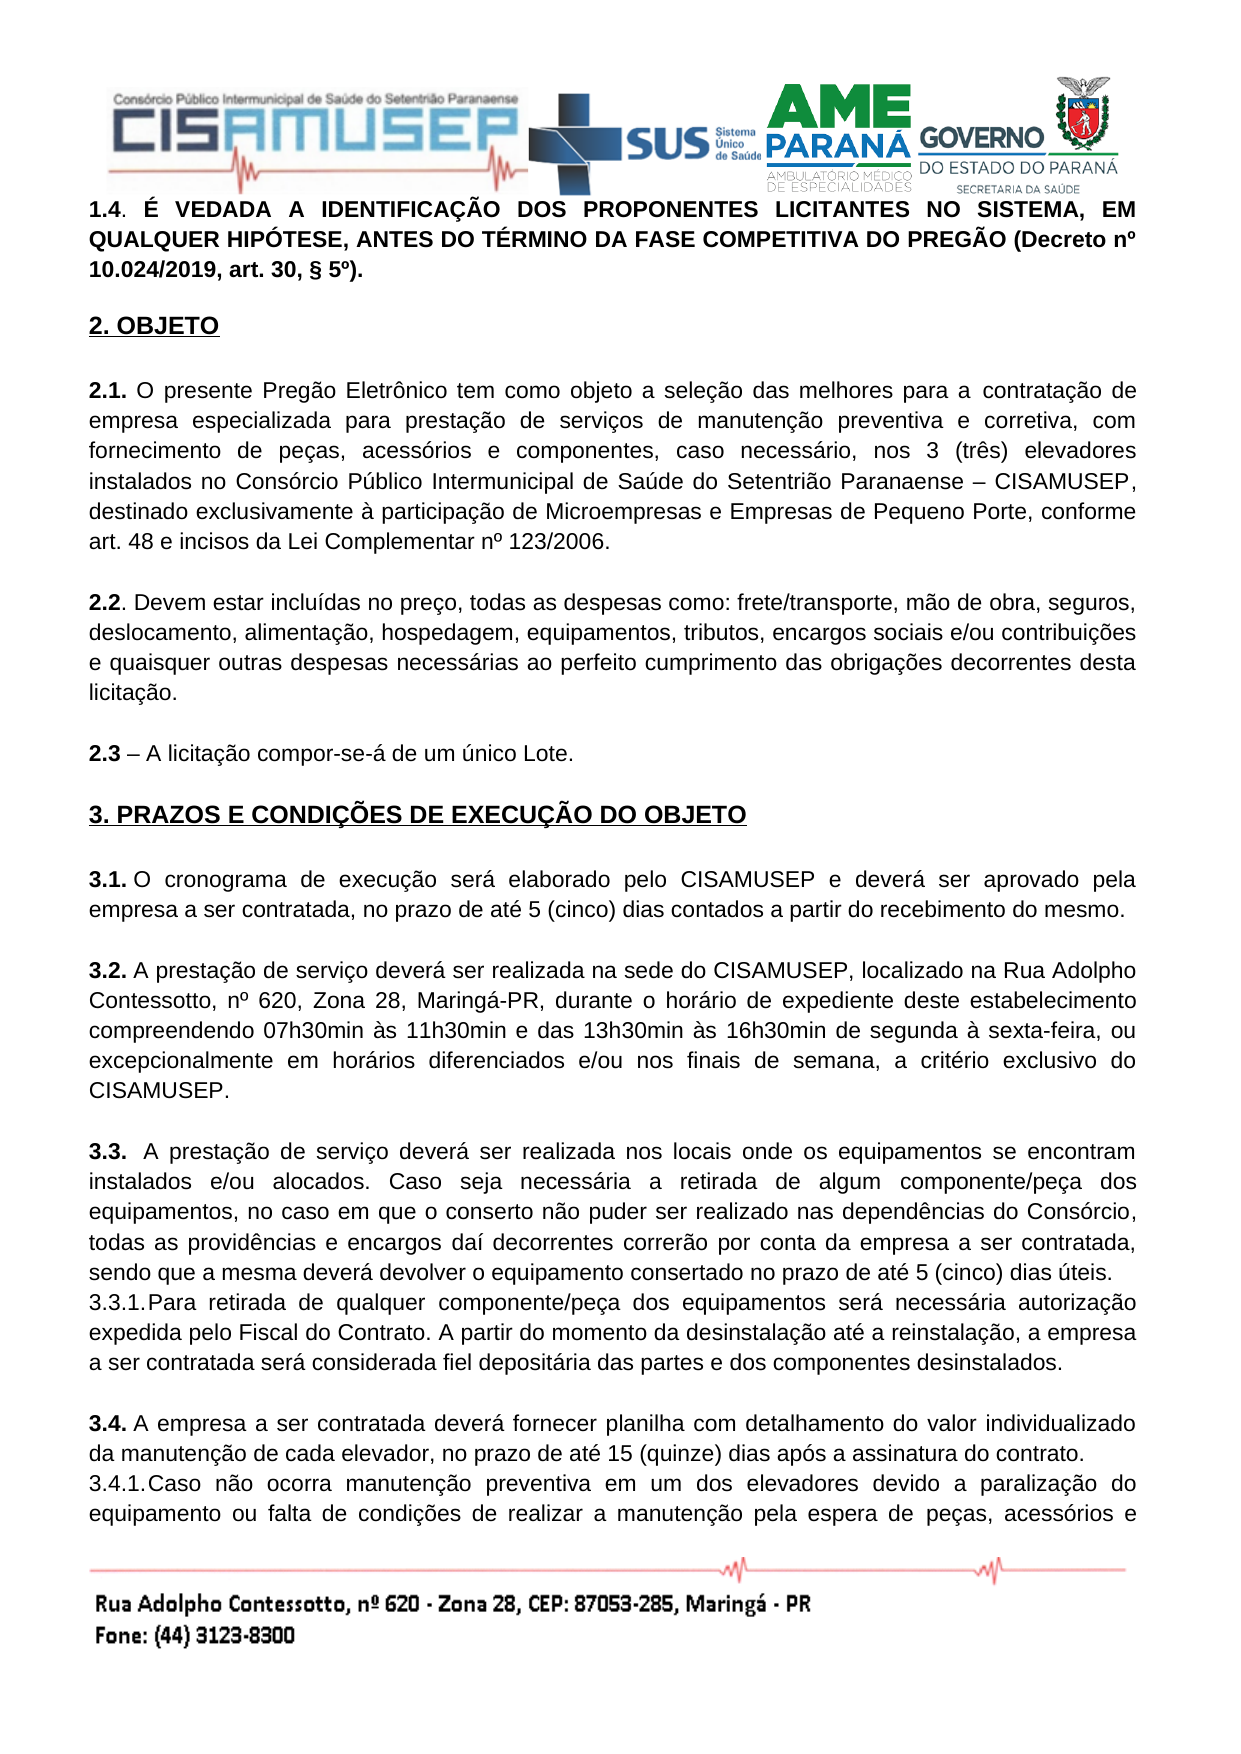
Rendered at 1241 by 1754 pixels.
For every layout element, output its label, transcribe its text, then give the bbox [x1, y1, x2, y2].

text 2. OBJETO [89, 311, 1137, 340]
text 2.3 – A licitação compor-se-á de um único Lote. [89, 739, 1137, 766]
list Para retirada de qualquer componente/peça dos equipamentos será necessária autorização expedida pelo Fiscal do Contrato. A partir do momento da desinstalação até a reinstalação, a empresa a ser contratada será considerada fiel depositária das partes e dos componentes desinstalados. [89, 1289, 1137, 1376]
text 2.1. O presente Pregão Eletrônico tem como objeto a seleção das melhores para a contratação de empresa especializada para prestação de serviços de manutenção preventiva e corretiva, com fornecimento de peças, acessórios e componentes, caso necessário, nos 3 (três) elevadores instalados no Consórcio Público Intermunicipal de Saúde do Setentrião Paranaense – CISAMUSEP, destinado exclusivamente à participação de Microempresas e Empresas de Pequeno Porte, conforme art. 48 e incisos da Lei Complementar nº 123/2006. [89, 377, 1137, 554]
list O cronograma de execução será elaborado pelo CISAMUSEP e deverá ser aprovado pela empresa a ser contratada, no prazo de até 5 (cinco) dias contados a partir do recebimento do mesmo. [89, 866, 1137, 922]
text 3. PRAZOS E CONDIÇÕES DE EXECUÇÃO DO OBJETO [89, 800, 1137, 829]
text 1.4. É VEDADA A IDENTIFICAÇÃO DOS PROPONENTES LICITANTES NO SISTEMA, EM QUALQUER HIPÓTESE, ANTES DO TÉRMINO DA FASE COMPETITIVA DO PREGÃO (Decreto nº 10.024/2019, art. 30, § 5º). [89, 196, 1137, 282]
picture [106, 73, 1120, 196]
picture [88, 1557, 1137, 1652]
text 2.2. Devem estar incluídas no preço, todas as despesas como: frete/transporte, mão de obra, seguros, deslocamento, alimentação, hospedagem, equipamentos, tributos, encargos sociais e/ou contribuições e quaisquer outras despesas necessárias ao perfeito cumprimento das obrigações decorrentes desta licitação. [89, 588, 1137, 705]
list A prestação de serviço deverá ser realizada na sede do CISAMUSEP, localizado na Rua Adolpho Contessotto, nº 620, Zona 28, Maringá-PR, durante o horário de expediente deste estabelecimento compreendendo 07h30min às 11h30min e das 13h30min às 16h30min de segunda à sexta-feira, ou excepcionalmente em horários diferenciados e/ou nos finais de semana, a critério exclusivo do CISAMUSEP. [89, 957, 1137, 1104]
list A empresa a ser contratada deverá fornecer planilha com detalhamento do valor individualizado da manutenção de cada elevador, no prazo de até 15 (quinze) dias após a assinatura do contrato. [89, 1410, 1137, 1466]
list A prestação de serviço deverá ser realizada nos locais onde os equipamentos se encontram instalados e/ou alocados. Caso seja necessária a retirada de algum componente/peça dos equipamentos, no caso em que o conserto não puder ser realizado nas dependências do Consórcio, todas as providências e encargos daí decorrentes correrão por conta da empresa a ser contratada, sendo que a mesma deverá devolver o equipamento consertado no prazo de até 5 (cinco) dias úteis. [89, 1138, 1137, 1285]
